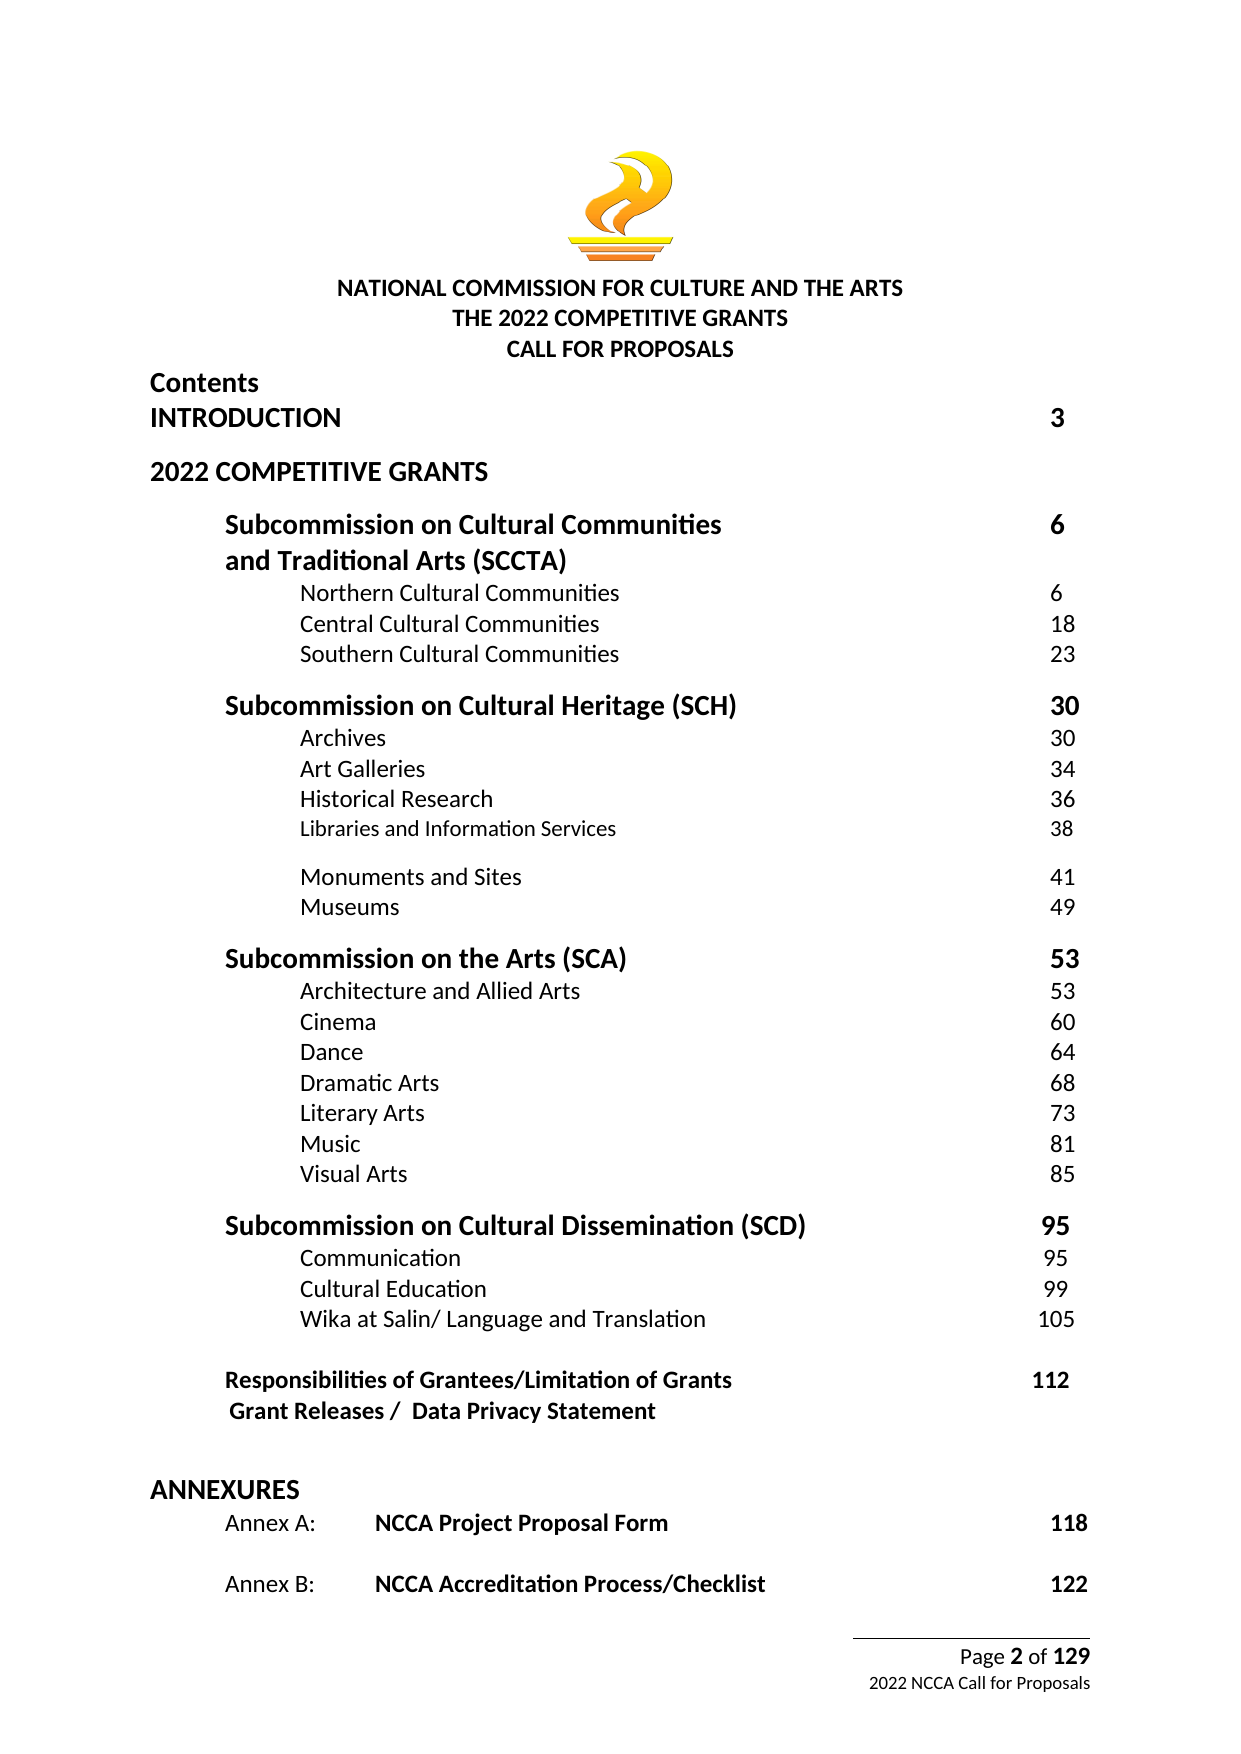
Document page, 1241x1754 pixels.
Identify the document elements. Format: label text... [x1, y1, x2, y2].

text Central Cultural Communities 18 [150, 608, 1090, 638]
text Monuments and Sites 41 [150, 861, 1090, 891]
text Historical Research 36 [150, 783, 1090, 814]
text Subcommission on the Arts (SCA) 53 [150, 940, 1090, 975]
text THE 2022 COMPETITIVE GRANTS [150, 303, 1090, 333]
text Dance 64 [150, 1036, 1090, 1067]
text Southern Cultural Communities 23 [150, 638, 1090, 669]
text 2022 COMPETITIVE GRANTS [150, 453, 1090, 488]
text Museums 49 [150, 891, 1090, 922]
text Subcommission on Cultural Dissemination (SCD) 95 [150, 1207, 1090, 1242]
text Annex A: NCCA Project Proposal Form 118 [150, 1507, 1090, 1537]
text Annex B: NCCA Accreditation Process/Checklist 122 [150, 1568, 1090, 1598]
text Northern Cultural Communities 6 [150, 577, 1090, 608]
text Communication 95 [150, 1242, 1090, 1273]
text and Traditional Arts (SCCTA) [150, 542, 1090, 577]
text Cinema 60 [150, 1006, 1090, 1036]
text Art Galleries 34 [150, 753, 1090, 783]
text Dramatic Arts 68 [150, 1067, 1090, 1097]
text Subcommission on Cultural Communities 6 [150, 506, 1090, 542]
text Archives 30 [150, 722, 1090, 753]
text Cultural Education 99 [150, 1273, 1090, 1303]
text CALL FOR PROPOSALS [150, 333, 1090, 364]
text INTRODUCTION 3 [150, 399, 1090, 435]
text Responsibilities of Grantees/Limitation of Grants 112 [150, 1364, 1090, 1395]
text ANNEXURES [150, 1471, 1090, 1507]
text Contents [150, 364, 1090, 399]
text Subcommission on Cultural Heritage (SCH) 30 [150, 687, 1090, 722]
text Visual Arts 85 [150, 1158, 1090, 1189]
text Grant Releases / Data Privacy Statement [150, 1395, 1090, 1426]
text NATIONAL COMMISSION FOR CULTURE AND THE ARTS [150, 272, 1090, 303]
text Libraries and Information Services 38 [150, 814, 1090, 842]
text Music 81 [150, 1128, 1090, 1158]
text Architecture and Allied Arts 53 [150, 975, 1090, 1006]
text Literary Arts 73 [150, 1097, 1090, 1128]
picture [564, 150, 677, 263]
text Wika at Salin/ Language and Translation 105 [150, 1303, 1090, 1334]
